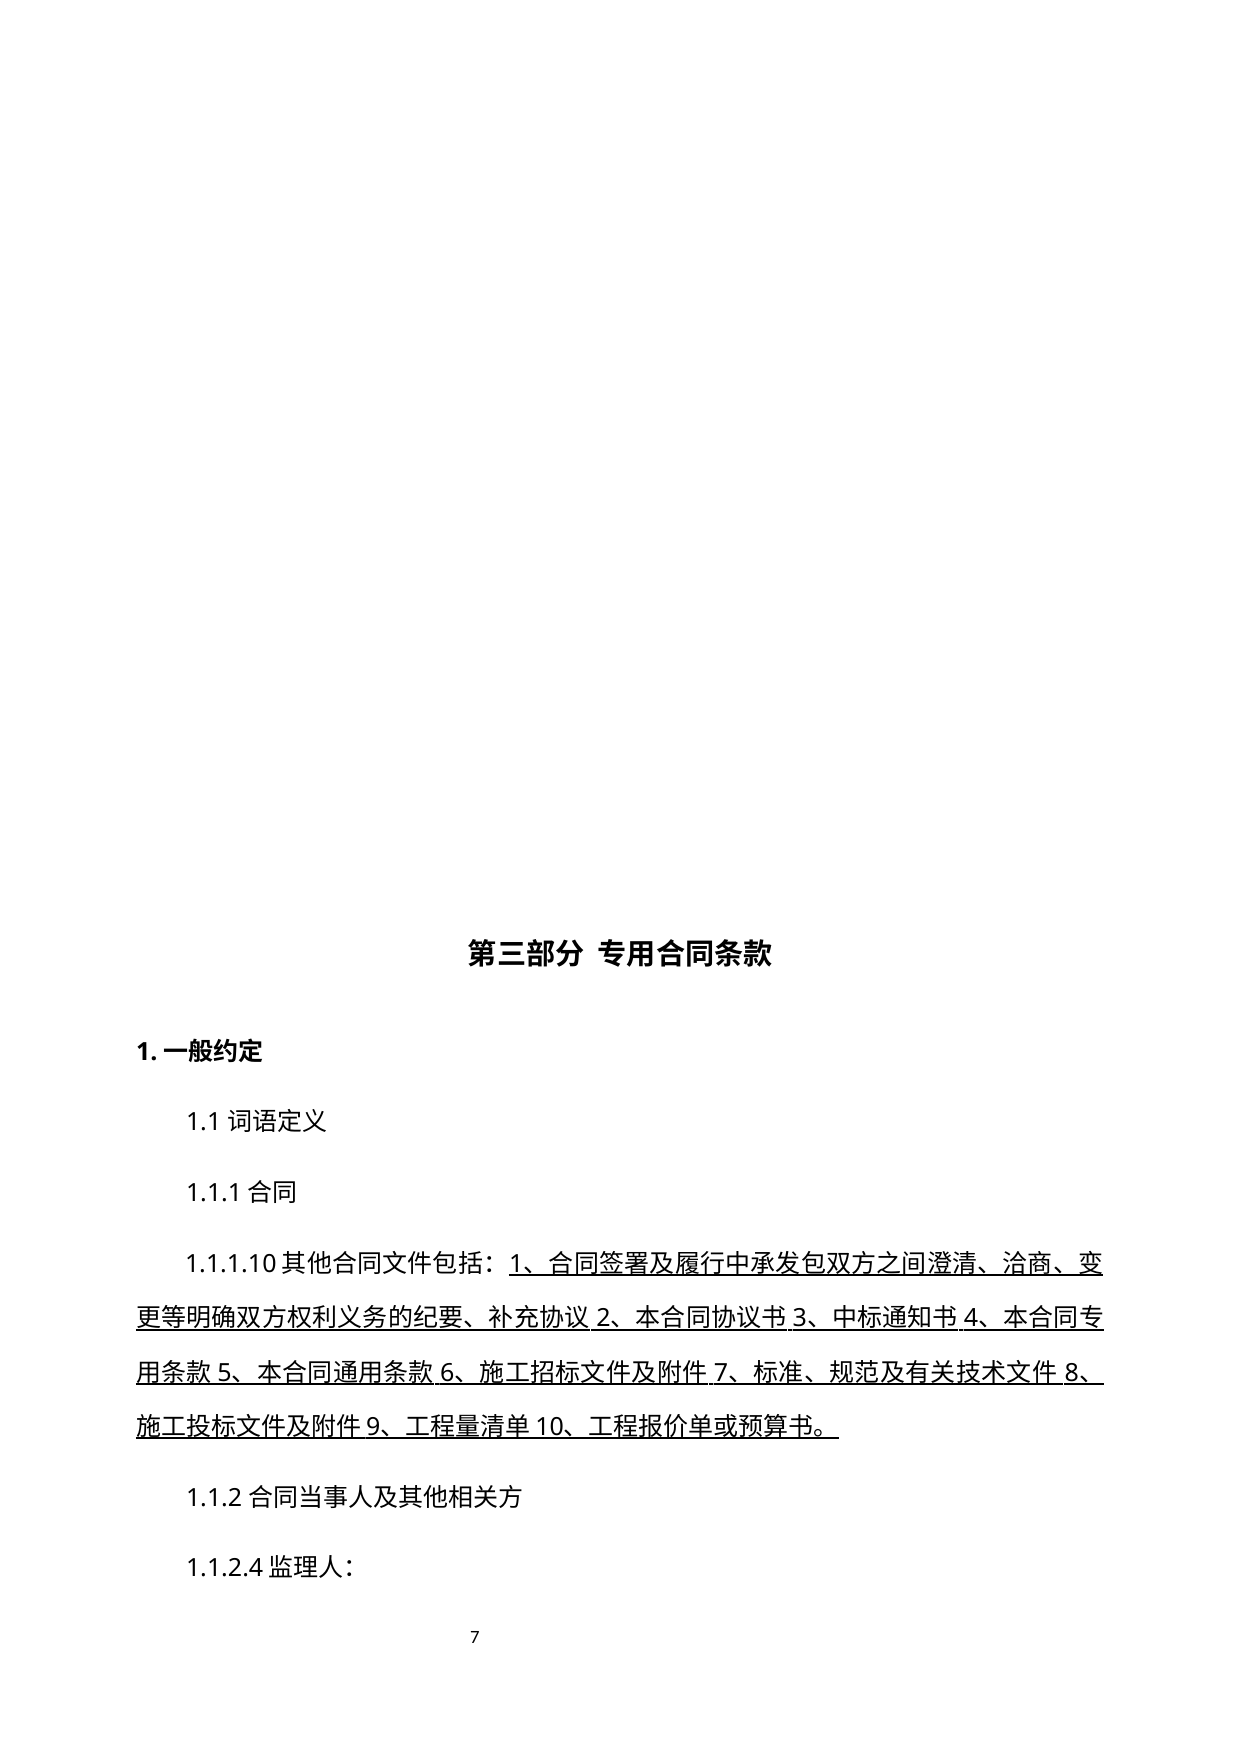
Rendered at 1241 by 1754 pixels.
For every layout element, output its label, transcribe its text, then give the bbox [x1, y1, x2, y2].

text 1.1.1.10其他合同文件包括：1、合同签署及履行中承发包双方之间澄清、洽商、变更等明确双方权利义务的纪要、补充协议2、本合同协议书3、中标通知书4、本合同专用条款5、本合同通用条款6、施工招标文件及附件7、标准、规范及有关技术文件 8、施工投标文件及附件9、工程量清单10、工程报价单或预算书。 [136, 1243, 1104, 1443]
subtitle 1. 一般约定 [136, 1031, 1104, 1067]
text 1.1.2.4监理人： [136, 1548, 1104, 1584]
text 1.1.2 合同当事人及其他相关方 [136, 1477, 1104, 1513]
text 1.1 词语定义 [136, 1102, 1104, 1138]
text 1.1.1合同 [136, 1173, 1104, 1209]
text 第三部分 专用合同条款 [136, 930, 1104, 972]
